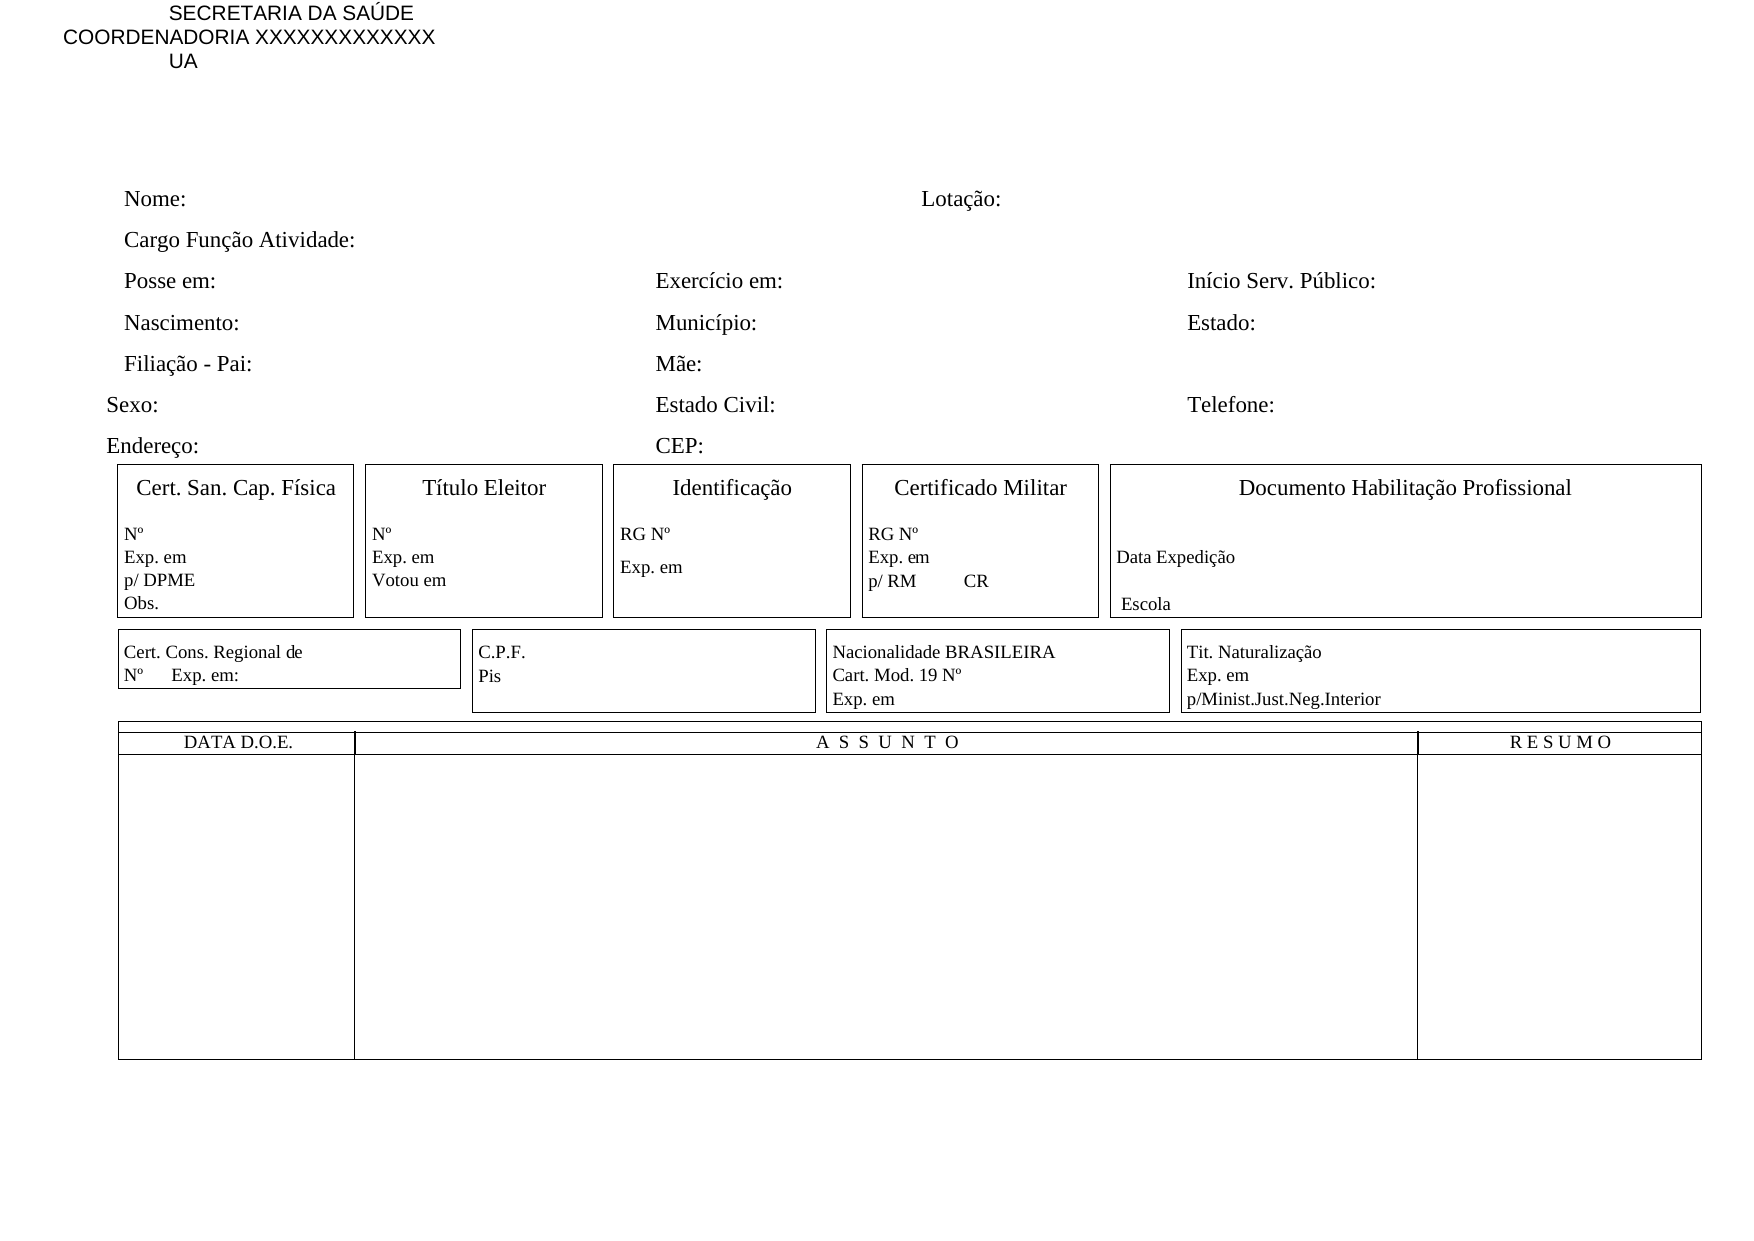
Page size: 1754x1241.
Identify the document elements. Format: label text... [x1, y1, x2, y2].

table_header [1418, 722, 1701, 731]
text Posse em: Exercício em: Início Serv. Público: [124, 267, 1714, 294]
table_cell [355, 755, 1417, 1059]
table_cell [119, 755, 354, 1059]
table_cell DATA D.O.E. [119, 733, 354, 753]
text Nome: Lotação: [124, 185, 1714, 211]
text Nascimento: Município: Estado: Filiação - Pai: Mãe: [124, 309, 1266, 376]
table_cell R E S U M O [1419, 733, 1701, 753]
table_cell [1418, 755, 1701, 1059]
table_cell A S S U N T O [356, 733, 1417, 753]
table_header [119, 722, 355, 731]
table_header [355, 722, 1418, 731]
text Sexo: Estado Civil: Telefone: Endereço: CEP: [106, 391, 1411, 458]
text Cargo Função Atividade: [124, 226, 1714, 252]
